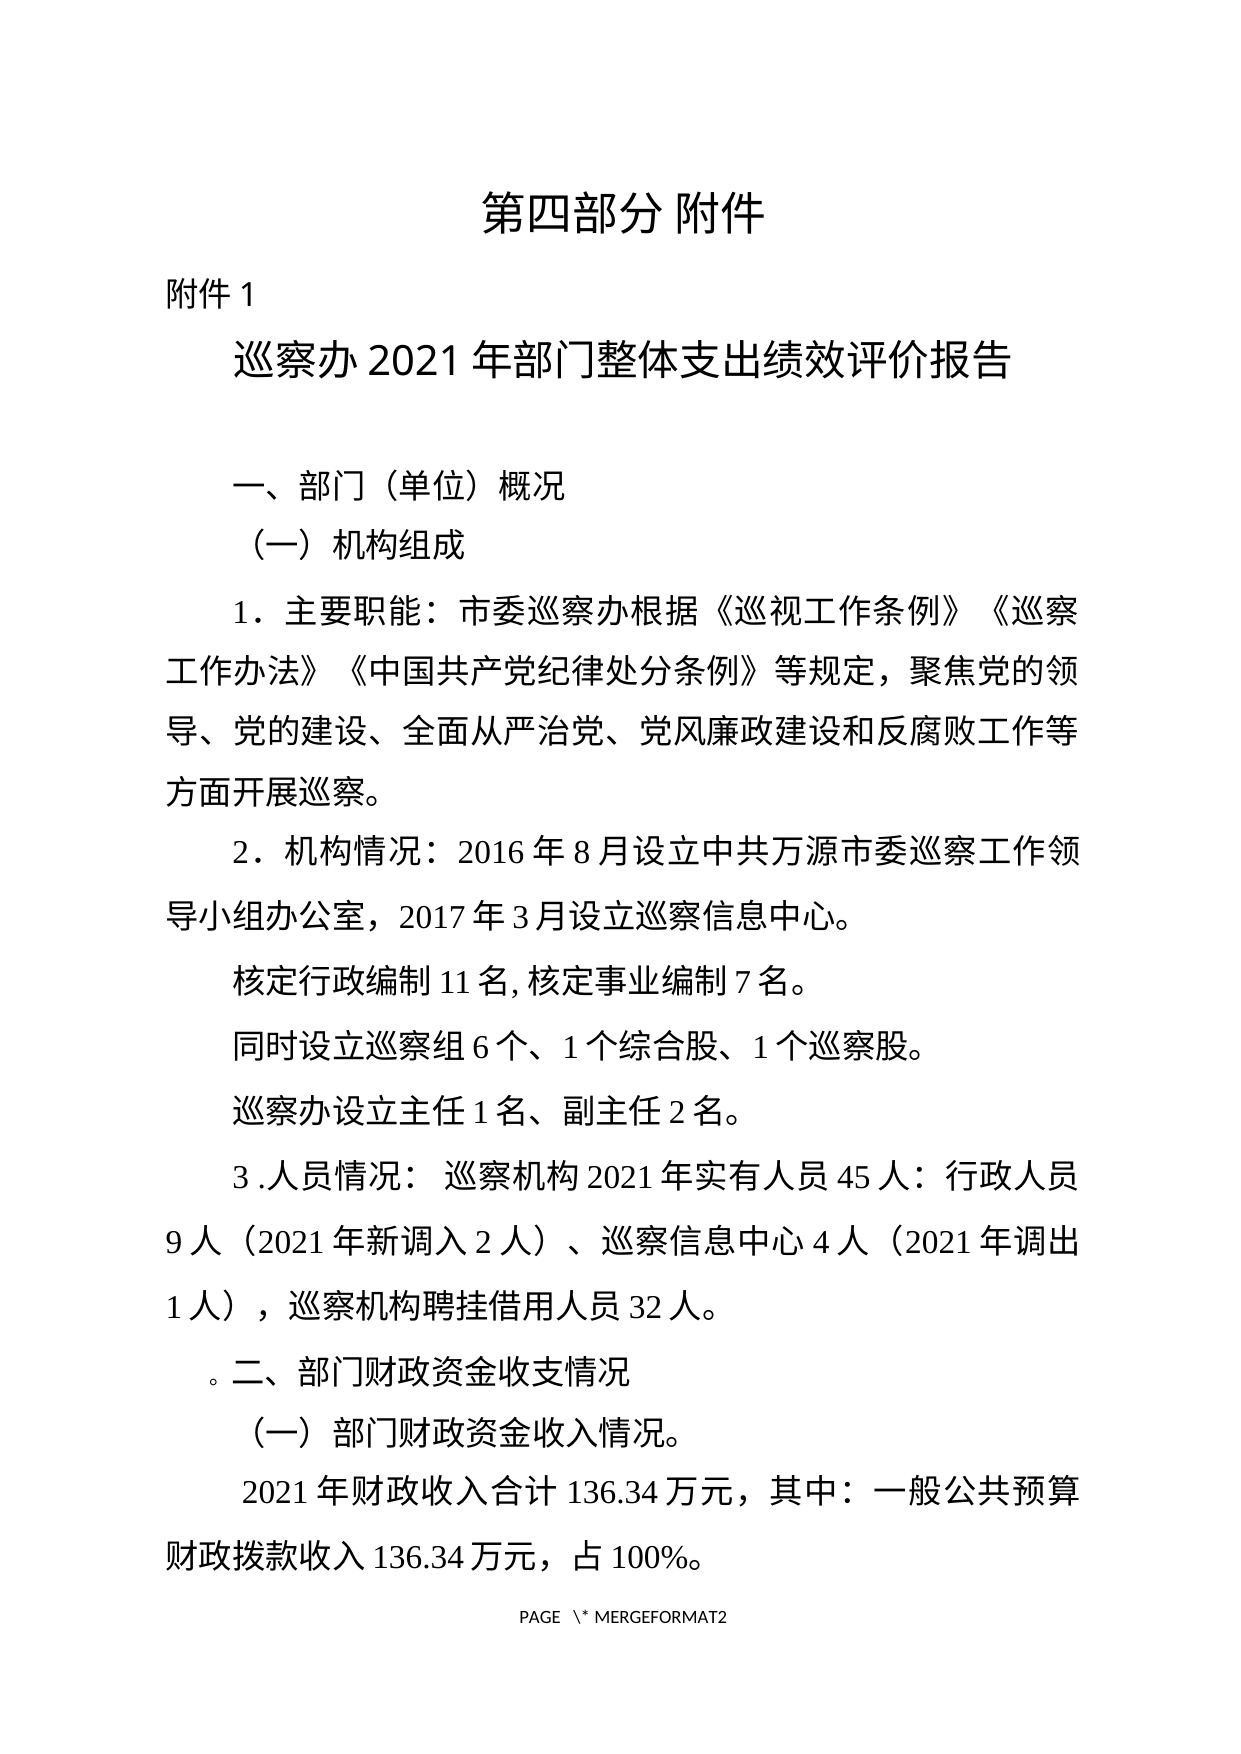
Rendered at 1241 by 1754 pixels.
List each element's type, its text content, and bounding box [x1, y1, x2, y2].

text 2021年财政收入合计136.34万元，其中：一般公共预算财政拨款收入136.34万元，占100%。 [165, 1457, 1081, 1587]
text 一、部门（单位）概况 [165, 450, 1081, 510]
text 同时设立巡察组6个、1个综合股、1个巡察股。 [165, 1011, 1081, 1076]
text 3 .人员情况： 巡察机构2021年实有人员45人：行政人员9人（2021年新调入2人）、巡察信息中心4人（2021年调出1人），巡察机构聘挂借用人员32人。 [165, 1141, 1081, 1336]
text （一）部门财政资金收入情况。 [165, 1397, 1081, 1457]
text 巡察办2021年部门整体支出绩效评价报告 [165, 324, 1081, 389]
text 附件1 [165, 259, 1081, 324]
text 第四部分 附件 [165, 162, 1081, 259]
text 1．主要职能：市委巡察办根据《巡视工作条例》《巡察工作办法》《中国共产党纪律处分条例》等规定，聚焦党的领导、党的建设、全面从严治党、党风廉政建设和反腐败工作等方面开展巡察。 [165, 575, 1081, 816]
text （一）机构组成 [165, 510, 1081, 575]
text 。二、部门财政资金收支情况 [165, 1336, 1081, 1397]
text 2．机构情况：2016年8月设立中共万源市委巡察工作领导小组办公室，2017年3月设立巡察信息中心。 [165, 816, 1081, 946]
text 巡察办设立主任1名、副主任2名。 [165, 1076, 1081, 1141]
text 核定行政编制11名, 核定事业编制7名。 [165, 946, 1081, 1011]
